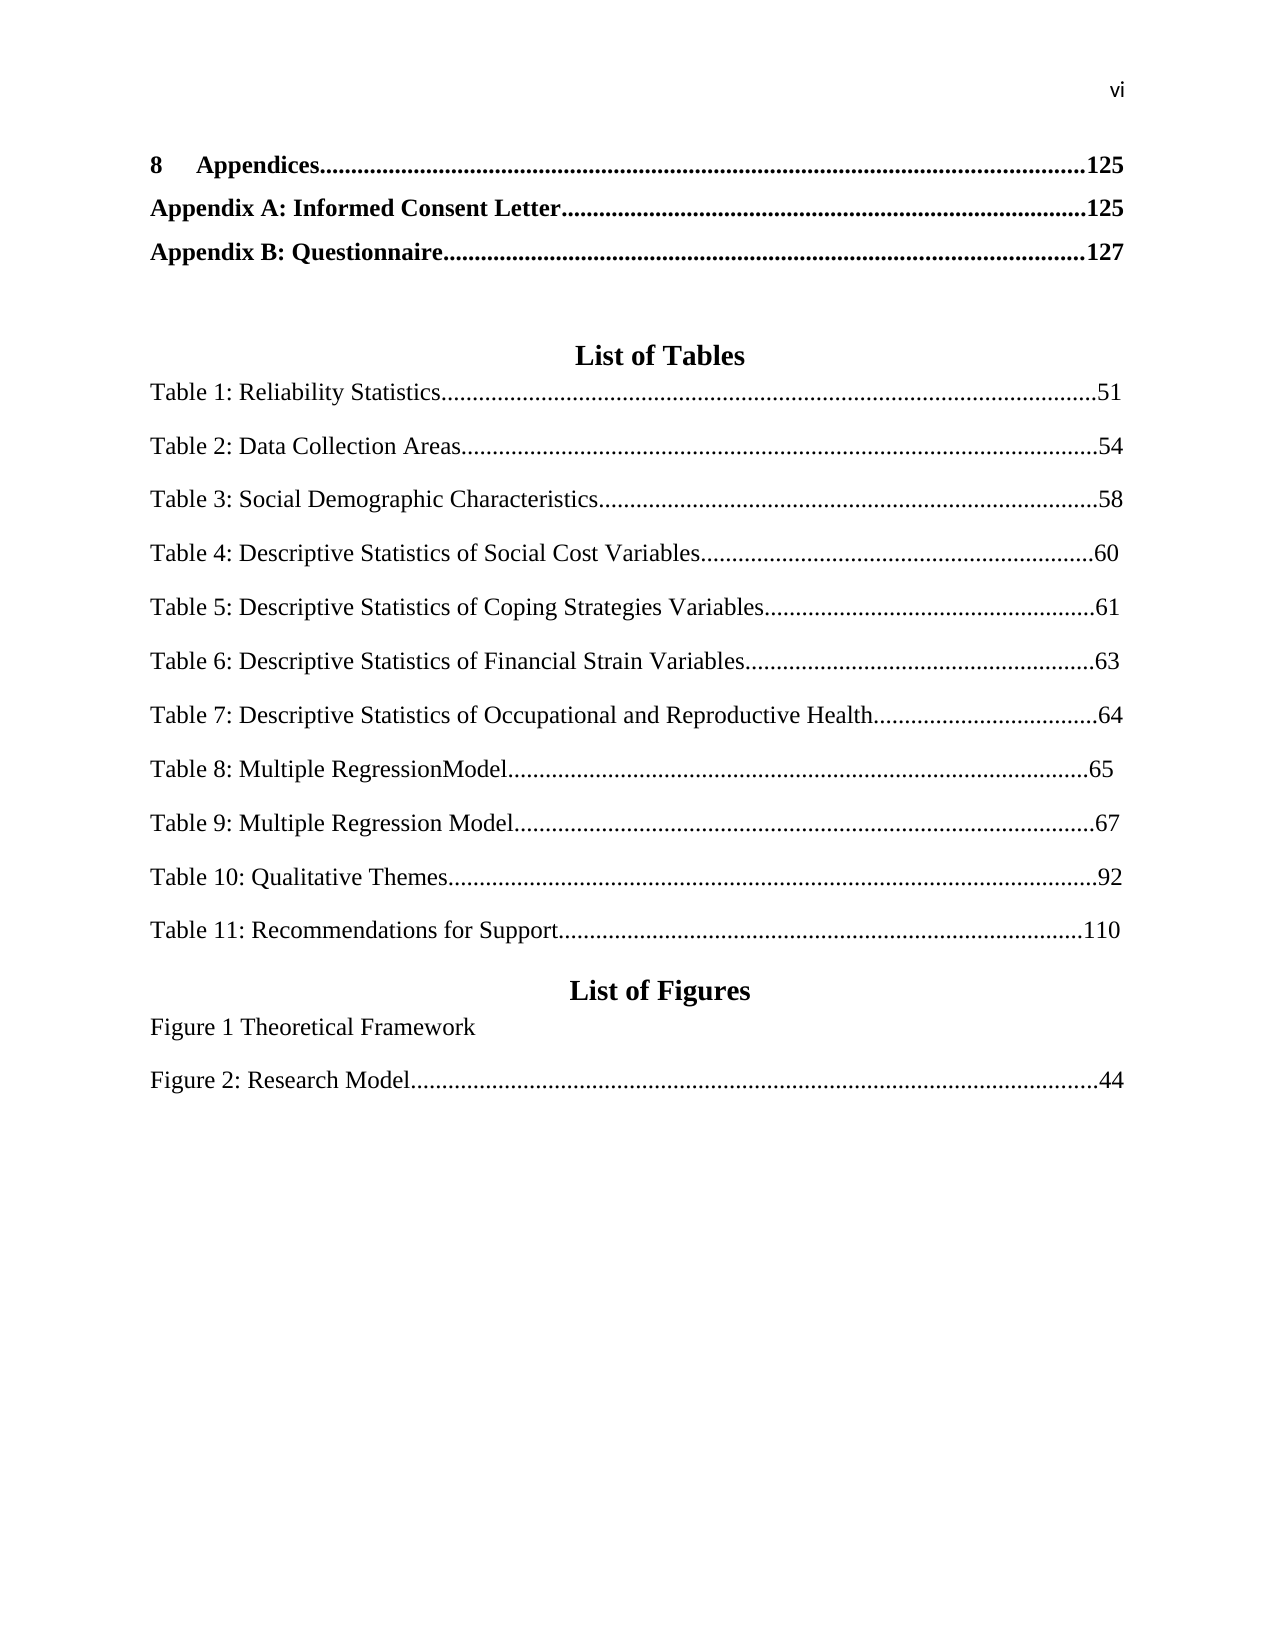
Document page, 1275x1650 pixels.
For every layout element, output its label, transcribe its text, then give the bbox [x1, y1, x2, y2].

text Figure 1 Theoretical Framework 43 [150, 1012, 1125, 1041]
text Table 7: Descriptive Statistics of Occupational and Reproductive Health....................................64 [150, 700, 1125, 729]
text Table 8: Multiple RegressionModel.............................................................................................65 [150, 754, 1125, 783]
subtitle List of Figures [195, 973, 1125, 1007]
text Table 9: Multiple Regression Model.............................................................................................67 [150, 808, 1125, 836]
text Table 1: Reliability Statistics.........................................................................................................51 [150, 377, 1125, 406]
text Table 4: Descriptive Statistics of Social Cost Variables...............................................................60 [150, 538, 1125, 567]
text Table 10: Qualitative Themes........................................................................................................92 [150, 862, 1125, 890]
text Table 2: Data Collection Areas......................................................................................................54 [150, 431, 1125, 459]
text Table 5: Descriptive Statistics of Coping Strategies Variables.....................................................61 [150, 592, 1125, 621]
subtitle List of Tables [195, 338, 1125, 372]
text Table 11: Recommendations for Support....................................................................................110 [150, 915, 1125, 944]
text Table 6: Descriptive Statistics of Financial Strain Variables........................................................63 [150, 646, 1125, 675]
text Figure 2: Research Model 44 [150, 1066, 1125, 1094]
text Table 3: Social Demographic Characteristics................................................................................58 [150, 484, 1125, 513]
